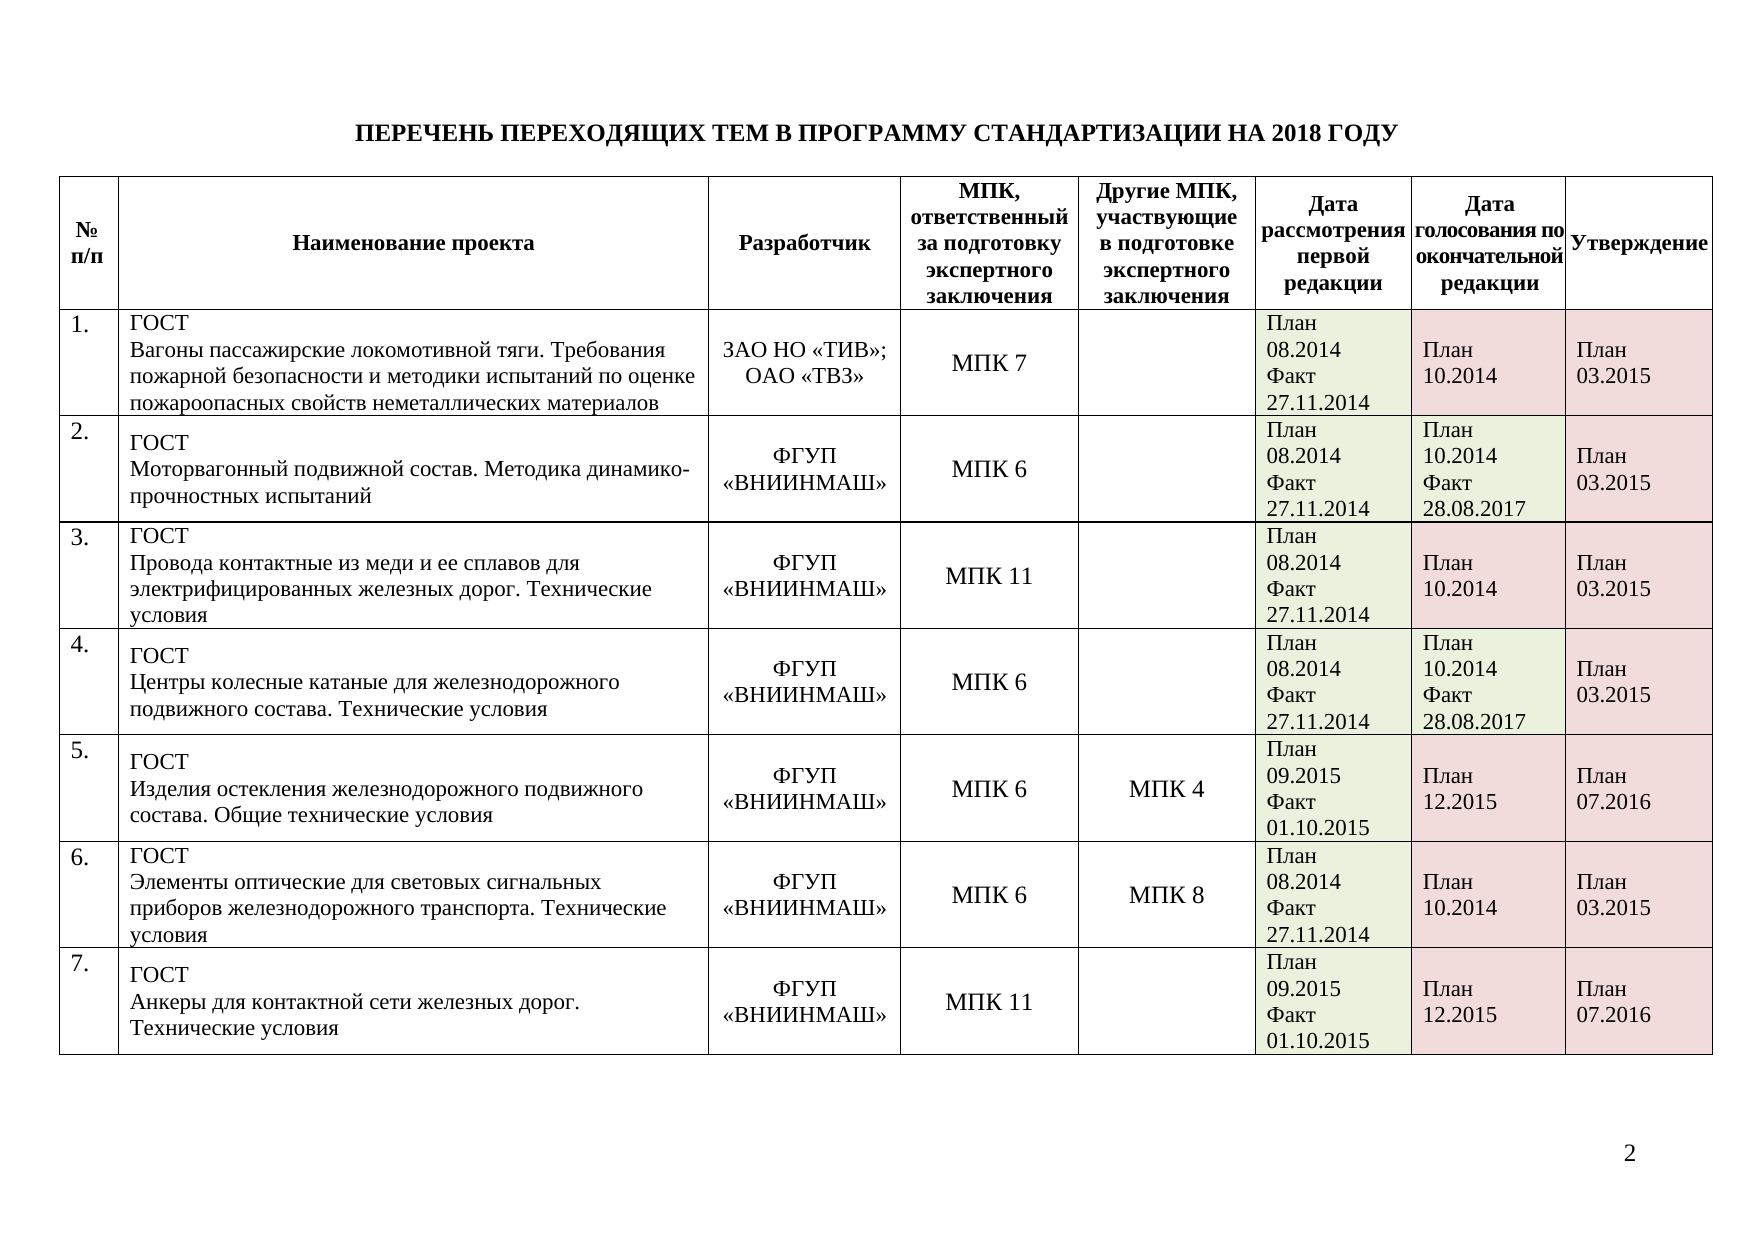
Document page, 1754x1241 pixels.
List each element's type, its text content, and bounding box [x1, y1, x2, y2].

table_cell План 03.2015 [1566, 629, 1712, 734]
table_header МПК, ответственный за подготовку экспертного заключения [901, 177, 1078, 308]
table_cell План 08.2014 Факт 27.11.2014 [1256, 416, 1411, 521]
table_cell МПК 8 [1079, 842, 1255, 947]
table_header Разработчик [709, 177, 900, 308]
table_cell План 03.2015 [1566, 310, 1712, 415]
table_cell [1079, 310, 1255, 415]
table_cell План 09.2015 Факт 01.10.2015 [1256, 735, 1411, 841]
table_cell ГОСТ Вагоны пассажирские локомотивной тяги. Требования пожарной безопасности и методики испытаний по оценке пожароопасных свойств неметаллических материалов [119, 310, 708, 415]
table_cell План 09.2015 Факт 01.10.2015 [1256, 948, 1411, 1054]
table_cell МПК 6 [901, 416, 1078, 521]
table_cell [60, 523, 118, 628]
table_cell ФГУП «ВНИИНМАШ» [709, 735, 900, 841]
table_cell [1079, 948, 1255, 1054]
table_cell План 10.2014 [1412, 523, 1565, 628]
table_cell МПК 6 [901, 842, 1078, 947]
table_cell План 08.2014 Факт 27.11.2014 [1256, 842, 1411, 947]
table_cell [1079, 629, 1255, 734]
table_cell План 10.2014 [1412, 310, 1565, 415]
table_cell План 07.2016 [1566, 948, 1712, 1054]
table_cell План 10.2014 Факт 28.08.2017 [1412, 416, 1565, 521]
table_cell План 07.2016 [1566, 735, 1712, 841]
table_cell ФГУП «ВНИИНМАШ» [709, 416, 900, 521]
table_cell ГОСТ Моторвагонный подвижной состав. Методика динамико-прочностных испытаний [119, 416, 708, 521]
table_header Другие МПК, участвующие в подготовке экспертного заключения [1079, 177, 1255, 308]
table_cell ЗАО НО «ТИВ»; ОАО «ТВЗ» [709, 310, 900, 415]
table_cell План 08.2014 Факт 27.11.2014 [1256, 523, 1411, 628]
table_cell [60, 948, 118, 1054]
table_cell ГОСТ Провода контактные из меди и ее сплавов для электрифицированных железных дорог. Технические условия [119, 523, 708, 628]
table_header Дата рассмотрения первой редакции [1256, 177, 1411, 308]
table_header Наименование проекта [119, 177, 708, 308]
table_cell [60, 735, 118, 841]
table_cell [1079, 416, 1255, 521]
table_header № п/п [60, 177, 118, 308]
table_cell ФГУП «ВНИИНМАШ» [709, 948, 900, 1054]
table_cell План 03.2015 [1566, 416, 1712, 521]
table_cell МПК 6 [901, 629, 1078, 734]
table_cell [60, 416, 118, 521]
text ПЕРЕЧЕНЬ ПЕРЕХОДЯЩИХ ТЕМ В ПРОГРАММУ СТАНДАРТИЗАЦИИ НА 2018 ГОДУ [118, 118, 1636, 147]
table_cell МПК 11 [901, 948, 1078, 1054]
table_cell План 12.2015 [1412, 735, 1565, 841]
table_cell План 08.2014 Факт 27.11.2014 [1256, 310, 1411, 415]
table_cell [60, 310, 118, 415]
table_cell [60, 842, 118, 947]
table_cell План 10.2014 Факт 28.08.2017 [1412, 629, 1565, 734]
table_cell План 03.2015 [1566, 523, 1712, 628]
table_cell [1079, 523, 1255, 628]
table_header Утверждение [1566, 177, 1712, 308]
table_cell План 08.2014 Факт 27.11.2014 [1256, 629, 1411, 734]
table_cell ГОСТ Анкеры для контактной сети железных дорог. Технические условия [119, 948, 708, 1054]
table_cell ФГУП «ВНИИНМАШ» [709, 629, 900, 734]
table_cell ФГУП «ВНИИНМАШ» [709, 842, 900, 947]
table_cell ГОСТ Изделия остекления железнодорожного подвижного состава. Общие технические условия [119, 735, 708, 841]
table_cell МПК 11 [901, 523, 1078, 628]
table_header Дата голосования по окончательной редакции [1412, 177, 1565, 308]
table_cell МПК 6 [901, 735, 1078, 841]
table_cell МПК 7 [901, 310, 1078, 415]
table_cell План 10.2014 [1412, 842, 1565, 947]
table_cell [60, 629, 118, 734]
table_cell План 03.2015 [1566, 842, 1712, 947]
table_cell ГОСТ Центры колесные катаные для железнодорожного подвижного состава. Технические условия [119, 629, 708, 734]
table_cell План 12.2015 [1412, 948, 1565, 1054]
table_cell ГОСТ Элементы оптические для световых сигнальных приборов железнодорожного транспорта. Технические условия [119, 842, 708, 947]
table_cell МПК 4 [1079, 735, 1255, 841]
table_cell ФГУП «ВНИИНМАШ» [709, 523, 900, 628]
